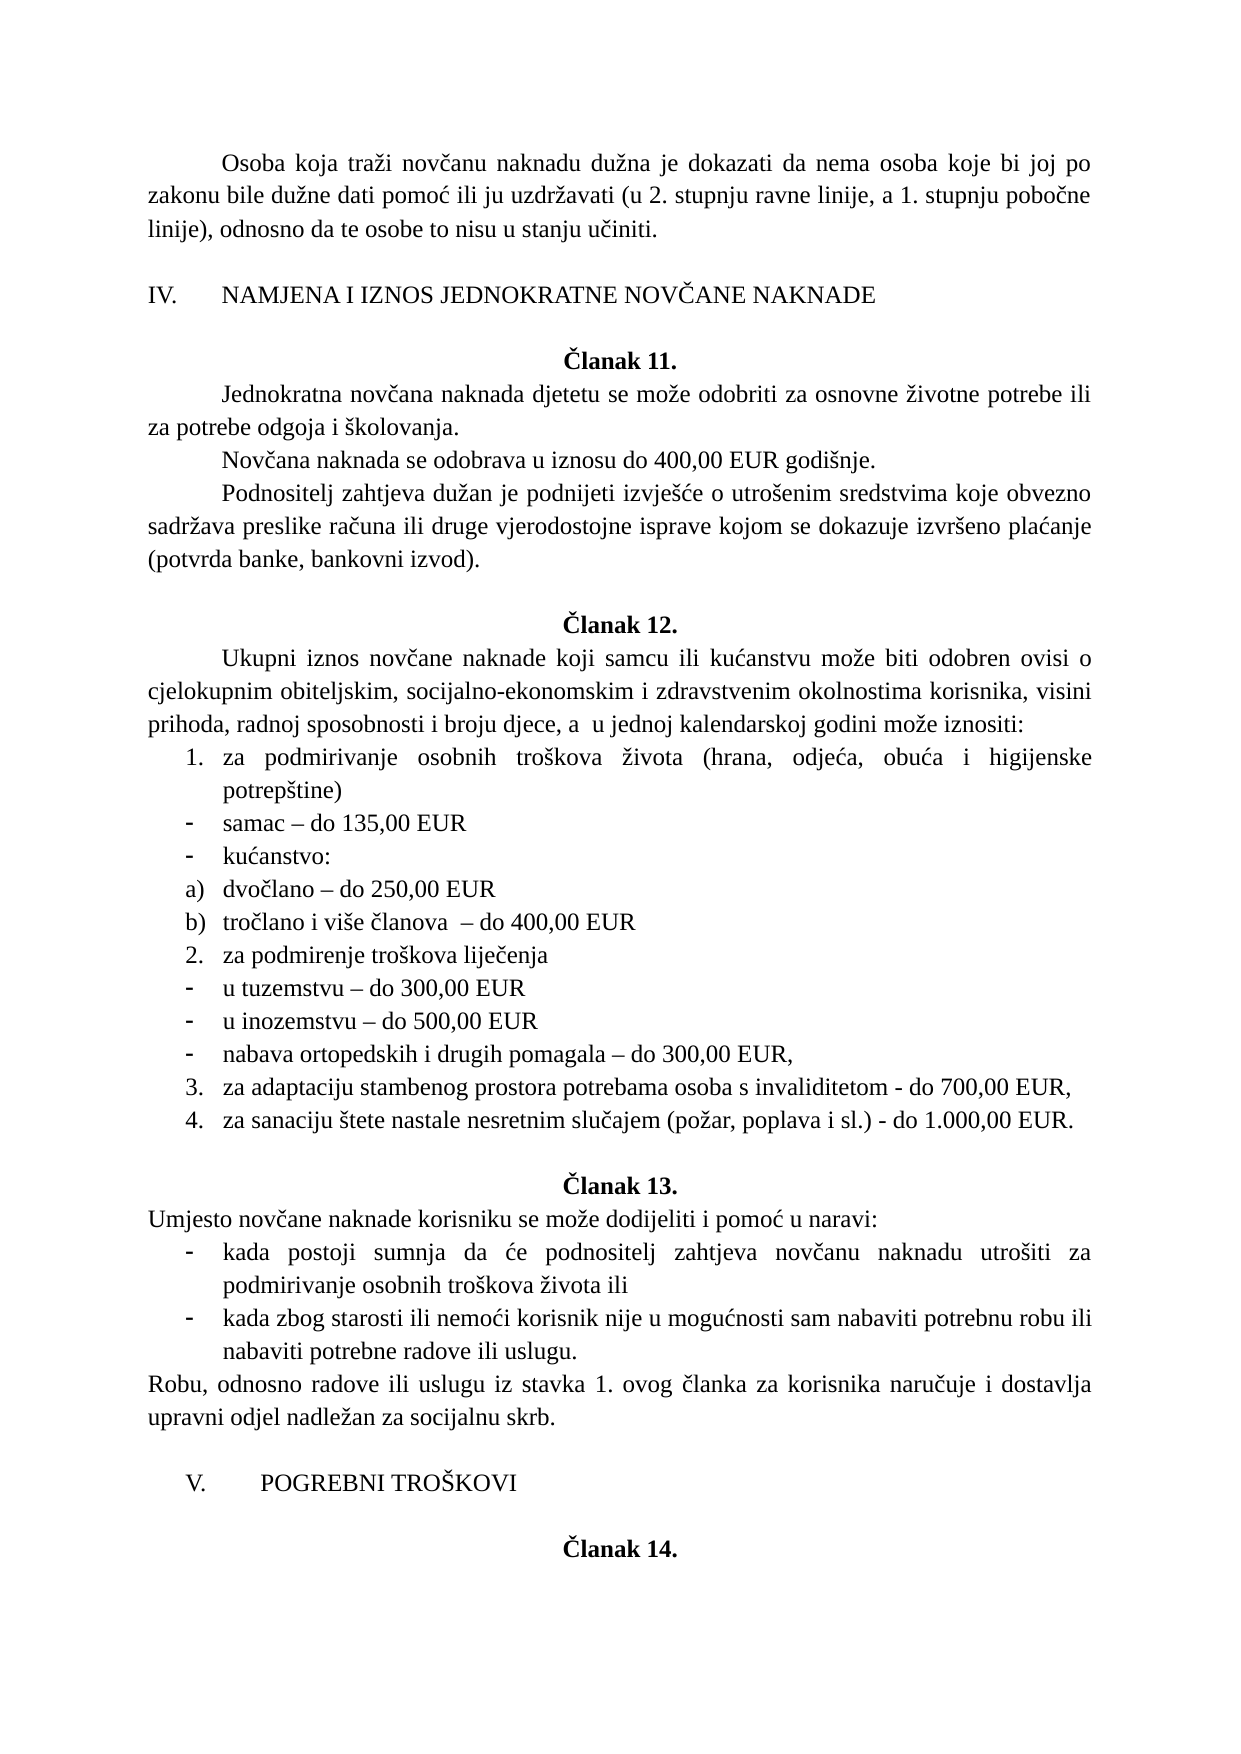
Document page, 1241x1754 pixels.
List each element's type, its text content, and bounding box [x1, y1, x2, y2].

list za podmirenje troškova liječenja [185, 940, 1093, 969]
list u tuzemstvu – do 300,00 EUR [185, 973, 1093, 1002]
list tročlano i više članova – do 400,00 EUR [185, 907, 1093, 936]
text IV. NAMJENA I IZNOS JEDNOKRATNE NOVČANE NAKNADE [148, 280, 1093, 308]
text Članak 11. [148, 346, 1093, 374]
list nabava ortopedskih i drugih pomagala – do 300,00 EUR, [185, 1039, 1093, 1068]
list za sanaciju štete nastale nesretnim slučajem (požar, poplava i sl.) - do 1.000,00 EUR. [185, 1105, 1093, 1134]
list za podmirivanje osobnih troškova života (hrana, odjeća, obuća i higijenske potrepštine) [185, 742, 1093, 804]
list kada zbog starosti ili nemoći korisnik nije u mogućnosti sam nabaviti potrebnu robu ili nabaviti potrebne radove ili uslugu. [185, 1303, 1093, 1365]
text Ukupni iznos novčane naknade koji samcu ili kućanstvu može biti odobren ovisi o cjelokupnim obiteljskim, socijalno-ekonomskim i zdravstvenim okolnostima korisnika, visini prihoda, radnoj sposobnosti i broju djece, a u jednoj kalendarskoj godini može iznositi: [148, 643, 1093, 738]
text Robu, odnosno radove ili uslugu iz stavka 1. ovog članka za korisnika naručuje i dostavlja upravni odjel nadležan za socijalnu skrb. [148, 1369, 1093, 1431]
text Članak 14. [148, 1534, 1093, 1563]
text Osoba koja traži novčanu naknadu dužna je dokazati da nema osoba koje bi joj po zakonu bile dužne dati pomoć ili ju uzdržavati (u 2. stupnju ravne linije, a 1. stupnju pobočne linije), odnosno da te osobe to nisu u stanju učiniti. [148, 148, 1093, 242]
list samac – do 135,00 EUR [185, 808, 1093, 837]
list POGREBNI TROŠKOVI [185, 1468, 1093, 1497]
list za adaptaciju stambenog prostora potrebama osoba s invaliditetom - do 700,00 EUR, [185, 1072, 1093, 1101]
text Članak 12. [148, 610, 1093, 639]
list kućanstvo: [185, 841, 1093, 870]
text Podnositelj zahtjeva dužan je podnijeti izvješće o utrošenim sredstvima koje obvezno sadržava preslike računa ili druge vjerodostojne isprave kojom se dokazuje izvršeno plaćanje (potvrda banke, bankovni izvod). [148, 478, 1093, 573]
list dvočlano – do 250,00 EUR [185, 874, 1093, 903]
text Umjesto novčane naknade korisniku se može dodijeliti i pomoć u naravi: [148, 1204, 1093, 1233]
text Novčana naknada se odobrava u iznosu do 400,00 EUR godišnje. [148, 445, 1093, 473]
text Jednokratna novčana naknada djetetu se može odobriti za osnovne životne potrebe ili za potrebe odgoja i školovanja. [148, 379, 1093, 441]
list u inozemstvu – do 500,00 EUR [185, 1006, 1093, 1035]
text Članak 13. [148, 1171, 1093, 1200]
list kada postoji sumnja da će podnositelj zahtjeva novčanu naknadu utrošiti za podmirivanje osobnih troškova života ili [185, 1237, 1093, 1299]
